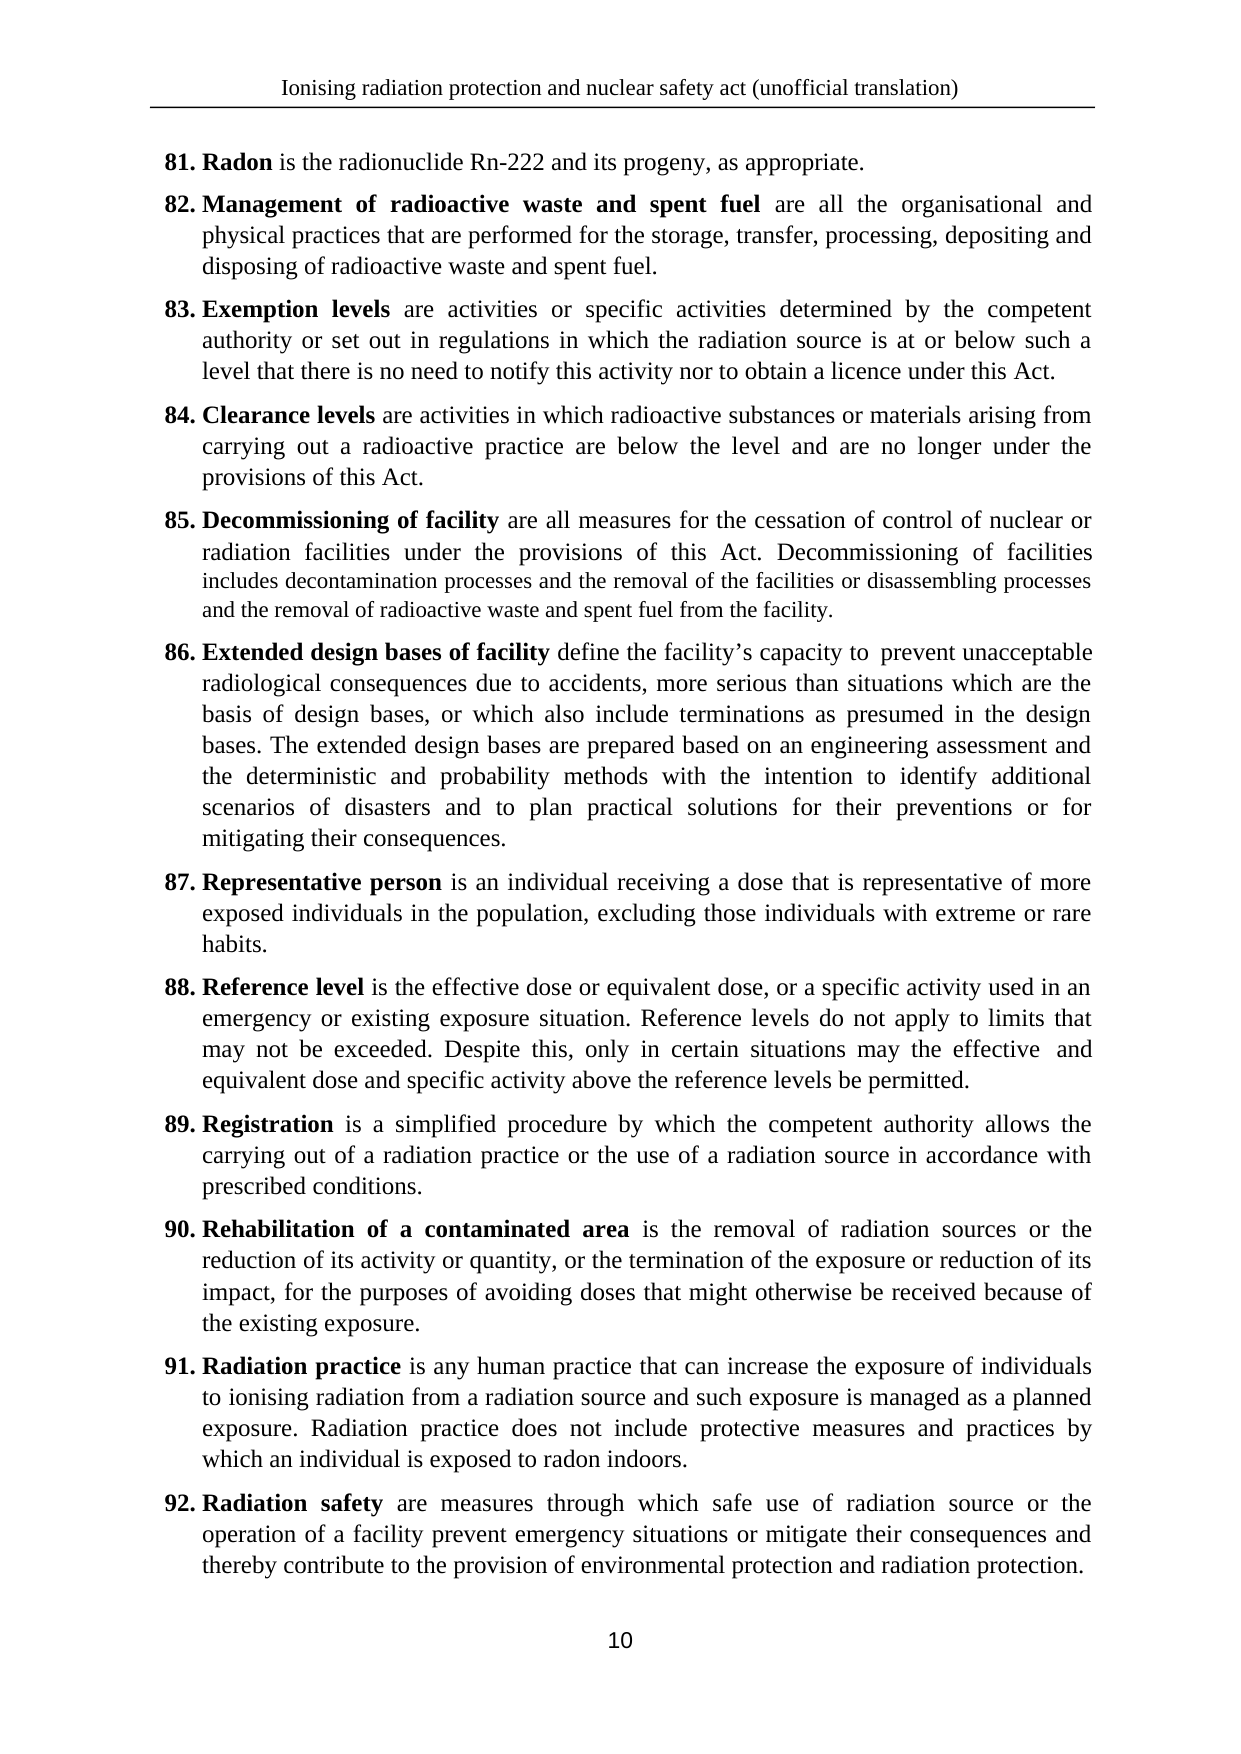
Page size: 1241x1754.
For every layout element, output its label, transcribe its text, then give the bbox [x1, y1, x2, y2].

list Clearance levels are activities in which radioactive substances or materials arising from carrying out a radioactive practice are below the level and are no longer under the provisions of this Act. [164, 400, 1093, 491]
list Decommissioning of facility are all measures for the cessation of control of nuclear or radiation facilities under the provisions of this Act. Decommissioning of facilities includes decontamination processes and the removal of the facilities or disassembling processes and the removal of radioactive waste and spent fuel from the facility. [164, 506, 1093, 622]
list Representative person is an individual receiving a dose that is representative of more exposed individuals in the population, excluding those individuals with extreme or rare habits. [164, 867, 1093, 957]
list Radiation practice is any human practice that can increase the exposure of individuals to ionising radiation from a radiation source and such exposure is managed as a planned exposure. Radiation practice does not include protective measures and practices by which an individual is exposed to radon indoors. [164, 1351, 1093, 1473]
list Management of radioactive waste and spent fuel are all the organisational and physical practices that are performed for the storage, transfer, processing, depositing and disposing of radioactive waste and spent fuel. [164, 189, 1093, 279]
list Extended design bases of facility define the facility’s capacity to prevent unacceptable radiological consequences due to accidents, more serious than situations which are the basis of design bases, or which also include terminations as presumed in the design bases. The extended design bases are prepared based on an engineering assessment and the deterministic and probability methods with the intention to identify additional scenarios of disasters and to plan practical solutions for their preventions or for mitigating their consequences. [164, 637, 1093, 852]
list Exemption levels are activities or specific activities determined by the competent authority or set out in regulations in which the radiation source is at or below such a level that there is no need to notify this activity nor to obtain a licence under this Act. [164, 294, 1093, 385]
list Radiation safety are measures through which safe use of radiation source or the operation of a facility prevent emergency situations or mitigate their consequences and thereby contribute to the provision of environmental protection and radiation protection. [164, 1488, 1093, 1579]
list Registration is a simplified procedure by which the competent authority allows the carrying out of a radiation practice or the use of a radiation source in accordance with prescribed conditions. [164, 1109, 1093, 1200]
list Rehabilitation of a contaminated area is the removal of radiation sources or the reduction of its activity or quantity, or the termination of the exposure or reduction of its impact, for the purposes of avoiding doses that might otherwise be received because of the existing exposure. [164, 1214, 1093, 1336]
list Reference level is the effective dose or equivalent dose, or a specific activity used in an emergency or existing exposure situation. Reference levels do not apply to limits that may not be exceeded. Despite this, only in certain situations may the effective and equivalent dose and specific activity above the reference levels be permitted. [164, 972, 1093, 1094]
list Radon is the radionuclide Rn-222 and its progeny, as appropriate. [164, 148, 1093, 176]
